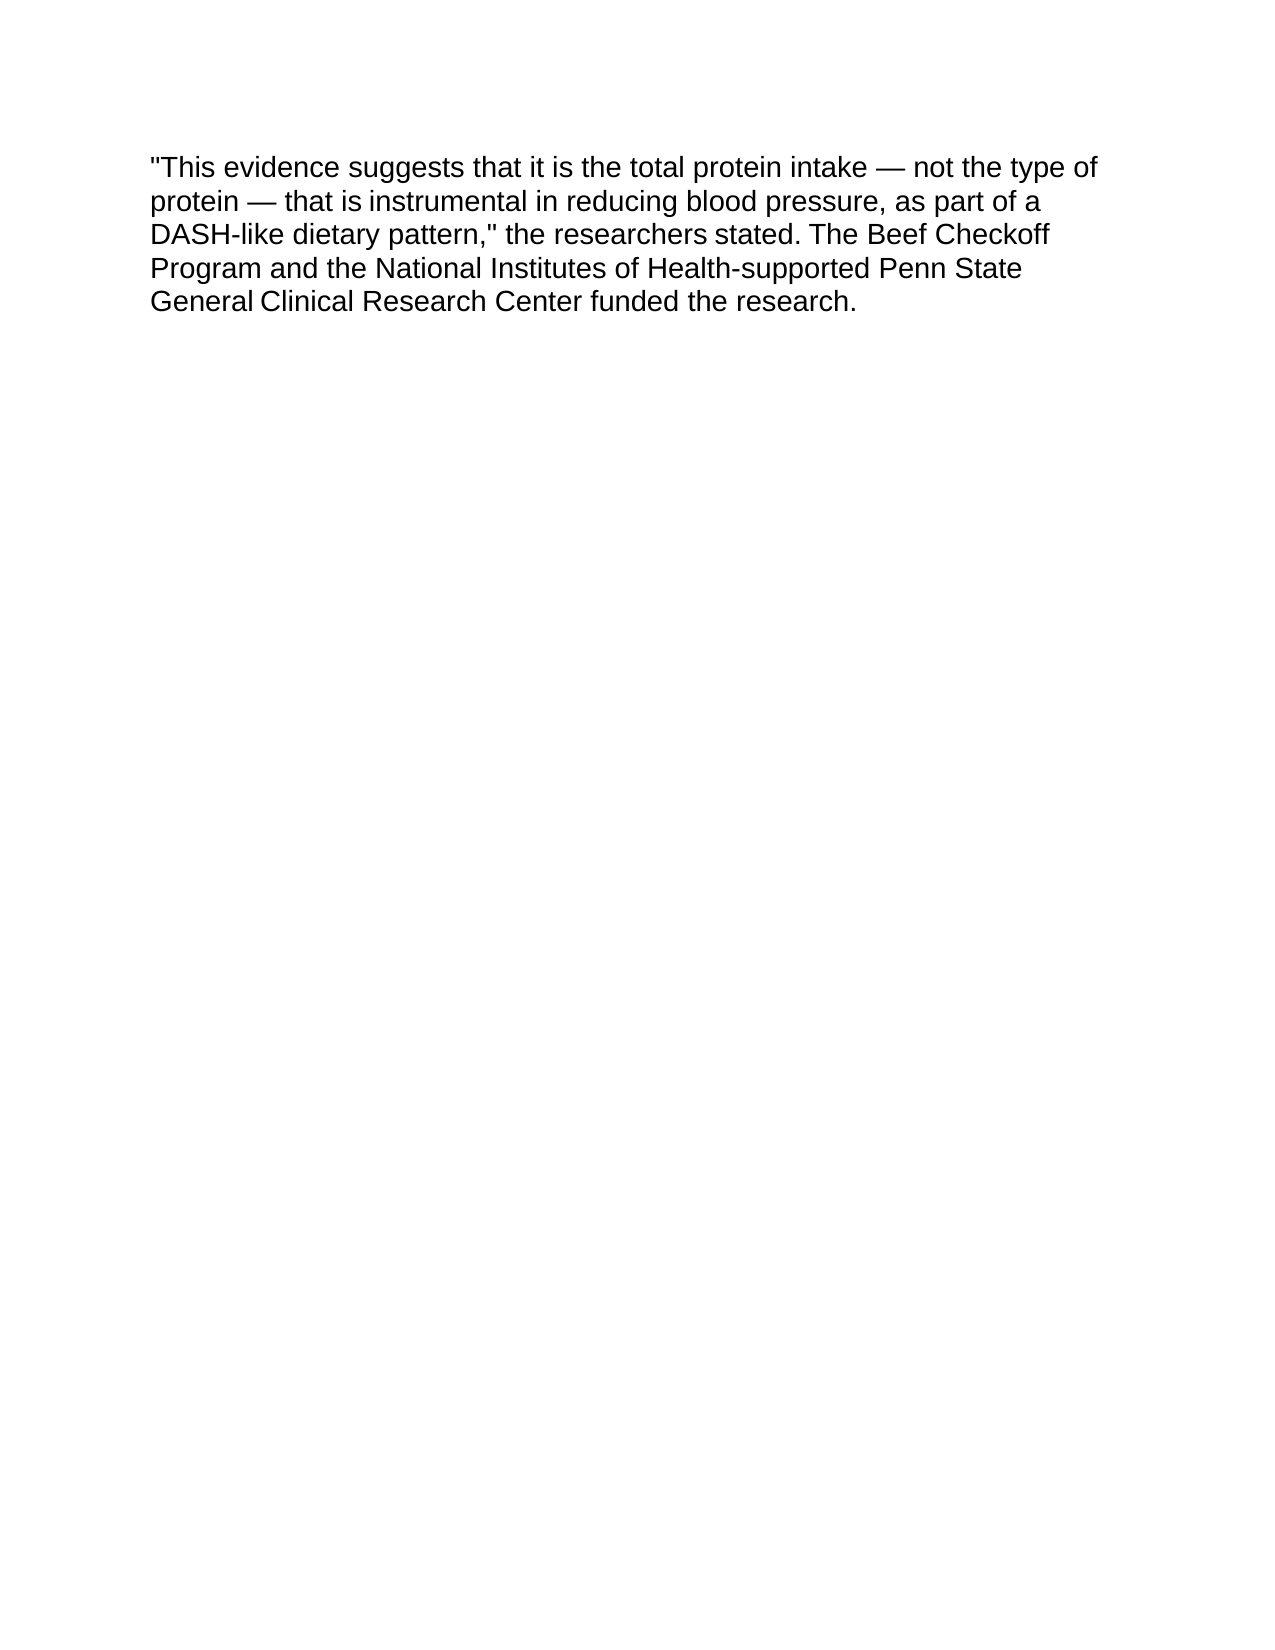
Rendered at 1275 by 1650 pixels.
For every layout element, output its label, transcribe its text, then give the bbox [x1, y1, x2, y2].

text "This evidence suggests that it is the total protein intake — not the type of protein — that is instrumental in reducing blood pressure, as part of a DASH-like dietary pattern," the researchers stated. The Beef Checkoff Program and the National Institutes of Health-supported Penn State General Clinical Research Center funded the research. [150, 150, 1125, 318]
